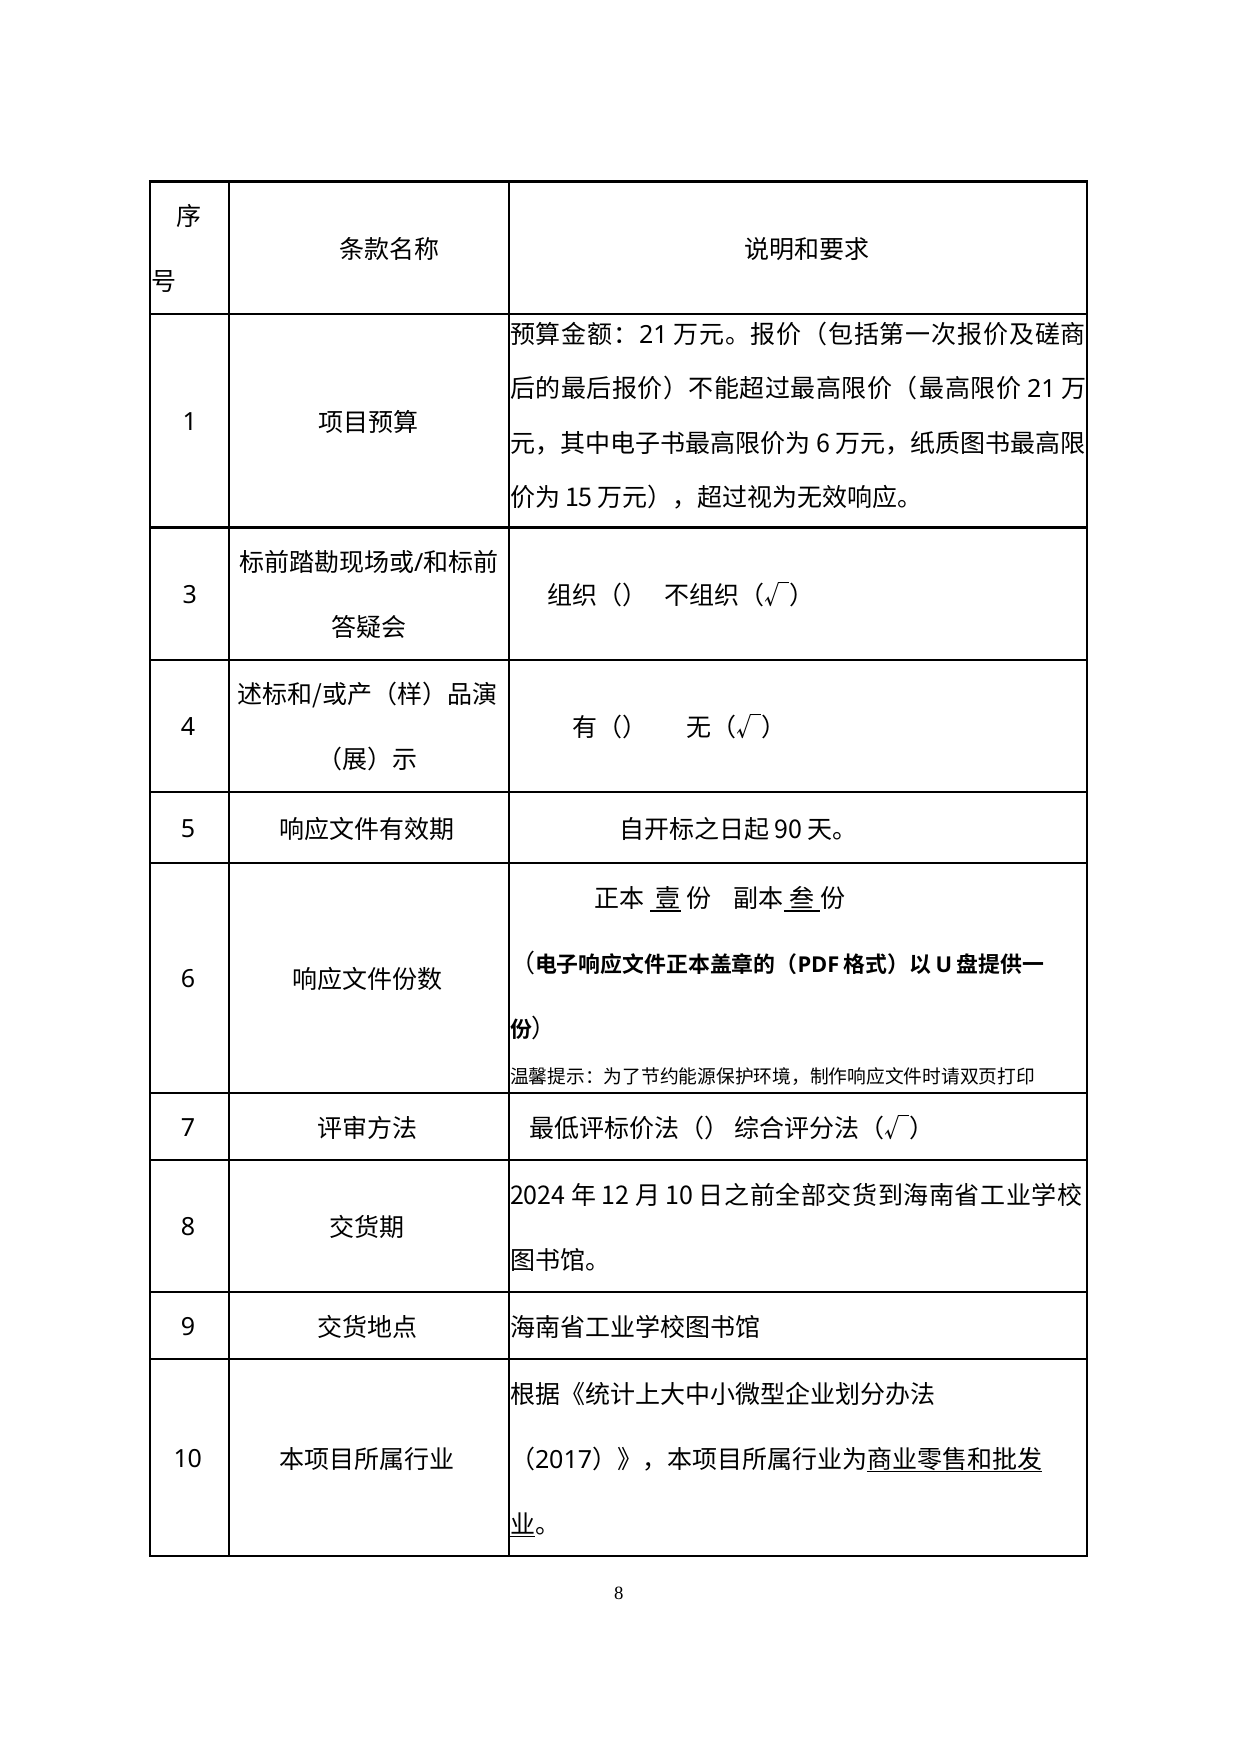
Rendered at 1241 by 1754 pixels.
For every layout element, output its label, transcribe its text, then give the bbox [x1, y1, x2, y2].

table_cell 正本 壹 份 副本 叁 份 （电子响应文件正本盖章的（PDF格式）以U盘提供一份） 温馨提示：为了节约能源保护环境，制作响应文件时请双页打印 [510, 864, 1086, 1092]
table_cell 2024年12月10日之前全部交货到海南省工业学校图书馆。 [510, 1161, 1086, 1291]
table_cell 述标和/或产（样）品演（展）示 [230, 661, 508, 791]
table_cell 项目预算 [230, 315, 508, 526]
table_cell 最低评标价法（） 综合评分法（√） [510, 1094, 1086, 1159]
table_cell 组织（） 不组织（√） [510, 529, 1086, 658]
table_cell 交货期 [230, 1161, 508, 1291]
table_cell 标前踏勘现场或/和标前答疑会 [230, 529, 508, 658]
table_header 序号 [151, 183, 228, 312]
table_cell 7 [151, 1094, 228, 1159]
table_cell 自开标之日起90天。 [510, 793, 1086, 862]
table_cell 响应文件有效期 [230, 793, 508, 862]
table_cell 9 [151, 1293, 228, 1358]
table_header 条款名称 [230, 183, 508, 312]
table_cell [510, 459, 1086, 526]
table_header 说明和要求 [510, 183, 1086, 312]
table_cell 5 [151, 793, 228, 862]
table_cell 4 [151, 661, 228, 791]
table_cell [510, 351, 1086, 423]
table_cell 3 [151, 529, 228, 658]
table_cell 本项目所属行业 [230, 1360, 508, 1555]
table_cell 根据《统计上大中小微型企业划分办法（2017）》，本项目所属行业为商业零售和批发业。 [510, 1360, 1086, 1555]
table_cell 交货地点 [230, 1293, 508, 1358]
table_cell 响应文件份数 [230, 864, 508, 1092]
table_cell 1 [151, 315, 228, 526]
table_cell 评审方法 [230, 1094, 508, 1159]
table_cell 有（） 无（√） [510, 661, 1086, 791]
table_cell 10 [151, 1360, 228, 1555]
table_cell 海南省工业学校图书馆 [510, 1293, 1086, 1358]
table_cell 6 [151, 864, 228, 1092]
table_cell 8 [151, 1161, 228, 1291]
